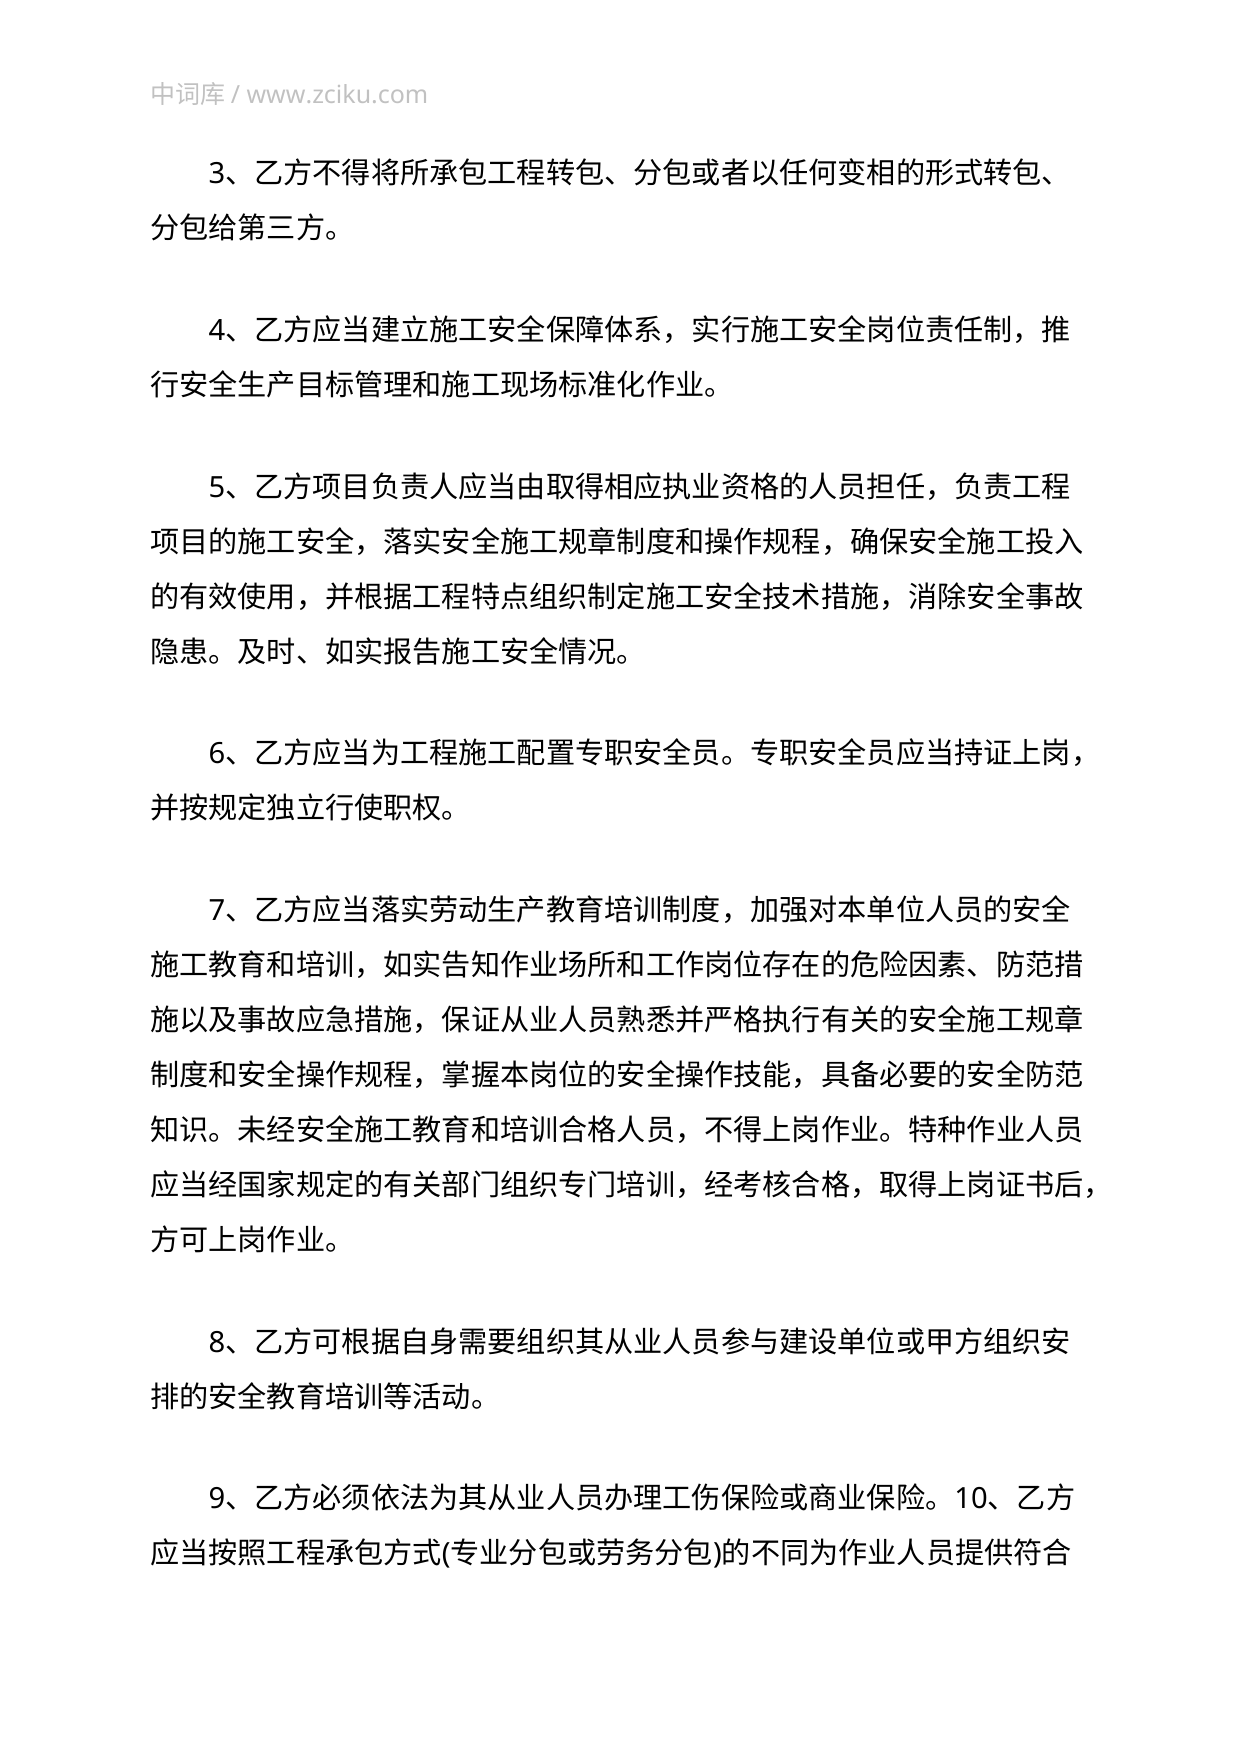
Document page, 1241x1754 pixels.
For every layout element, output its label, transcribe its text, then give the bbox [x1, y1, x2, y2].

text 8、乙方可根据自身需要组织其从业人员参与建设单位或甲方组织安排的安全教育培训等活动。 [150, 1318, 1090, 1415]
text 4、乙方应当建立施工安全保障体系，实行施工安全岗位责任制，推行安全生产目标管理和施工现场标准化作业。 [150, 307, 1090, 404]
text 6、乙方应当为工程施工配置专职安全员。专职安全员应当持证上岗，并按规定独立行使职权。 [150, 730, 1090, 827]
text 7、乙方应当落实劳动生产教育培训制度，加强对本单位人员的安全施工教育和培训，如实告知作业场所和工作岗位存在的危险因素、防范措施以及事故应急措施，保证从业人员熟悉并严格执行有关的安全施工规章制度和安全操作规程，掌握本岗位的安全操作技能，具备必要的安全防范知识。未经安全施工教育和培训合格人员，不得上岗作业。特种作业人员应当经国家规定的有关部门组织专门培训，经考核合格，取得上岗证书后，方可上岗作业。 [150, 887, 1090, 1259]
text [150, 1475, 1090, 1572]
text 3、乙方不得将所承包工程转包、分包或者以任何变相的形式转包、分包给第三方。 [150, 150, 1090, 247]
text 5、乙方项目负责人应当由取得相应执业资格的人员担任，负责工程项目的施工安全，落实安全施工规章制度和操作规程，确保安全施工投入的有效使用，并根据工程特点组织制定施工安全技术措施，消除安全事故隐患。及时、如实报告施工安全情况。 [150, 463, 1090, 671]
